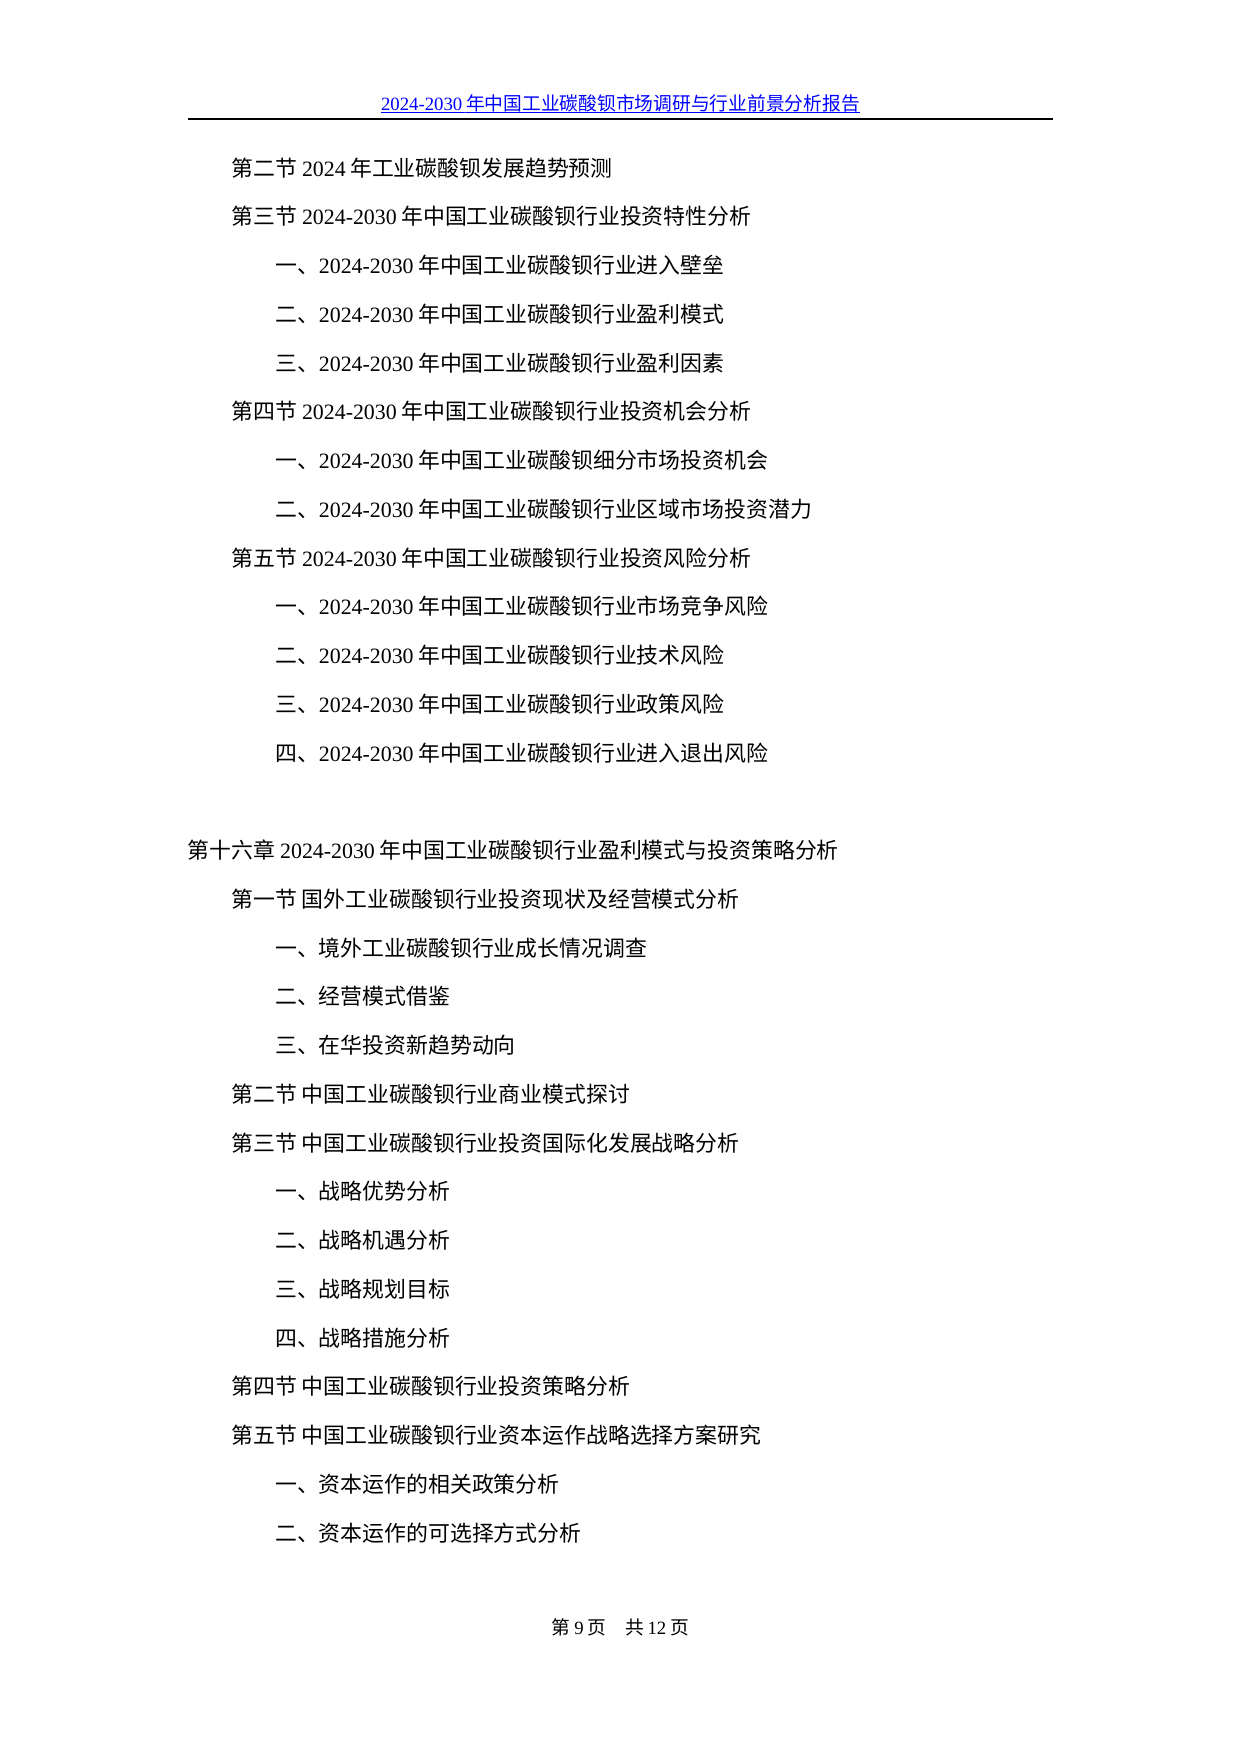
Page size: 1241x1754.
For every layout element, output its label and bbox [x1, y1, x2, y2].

text [187, 150, 1053, 1548]
